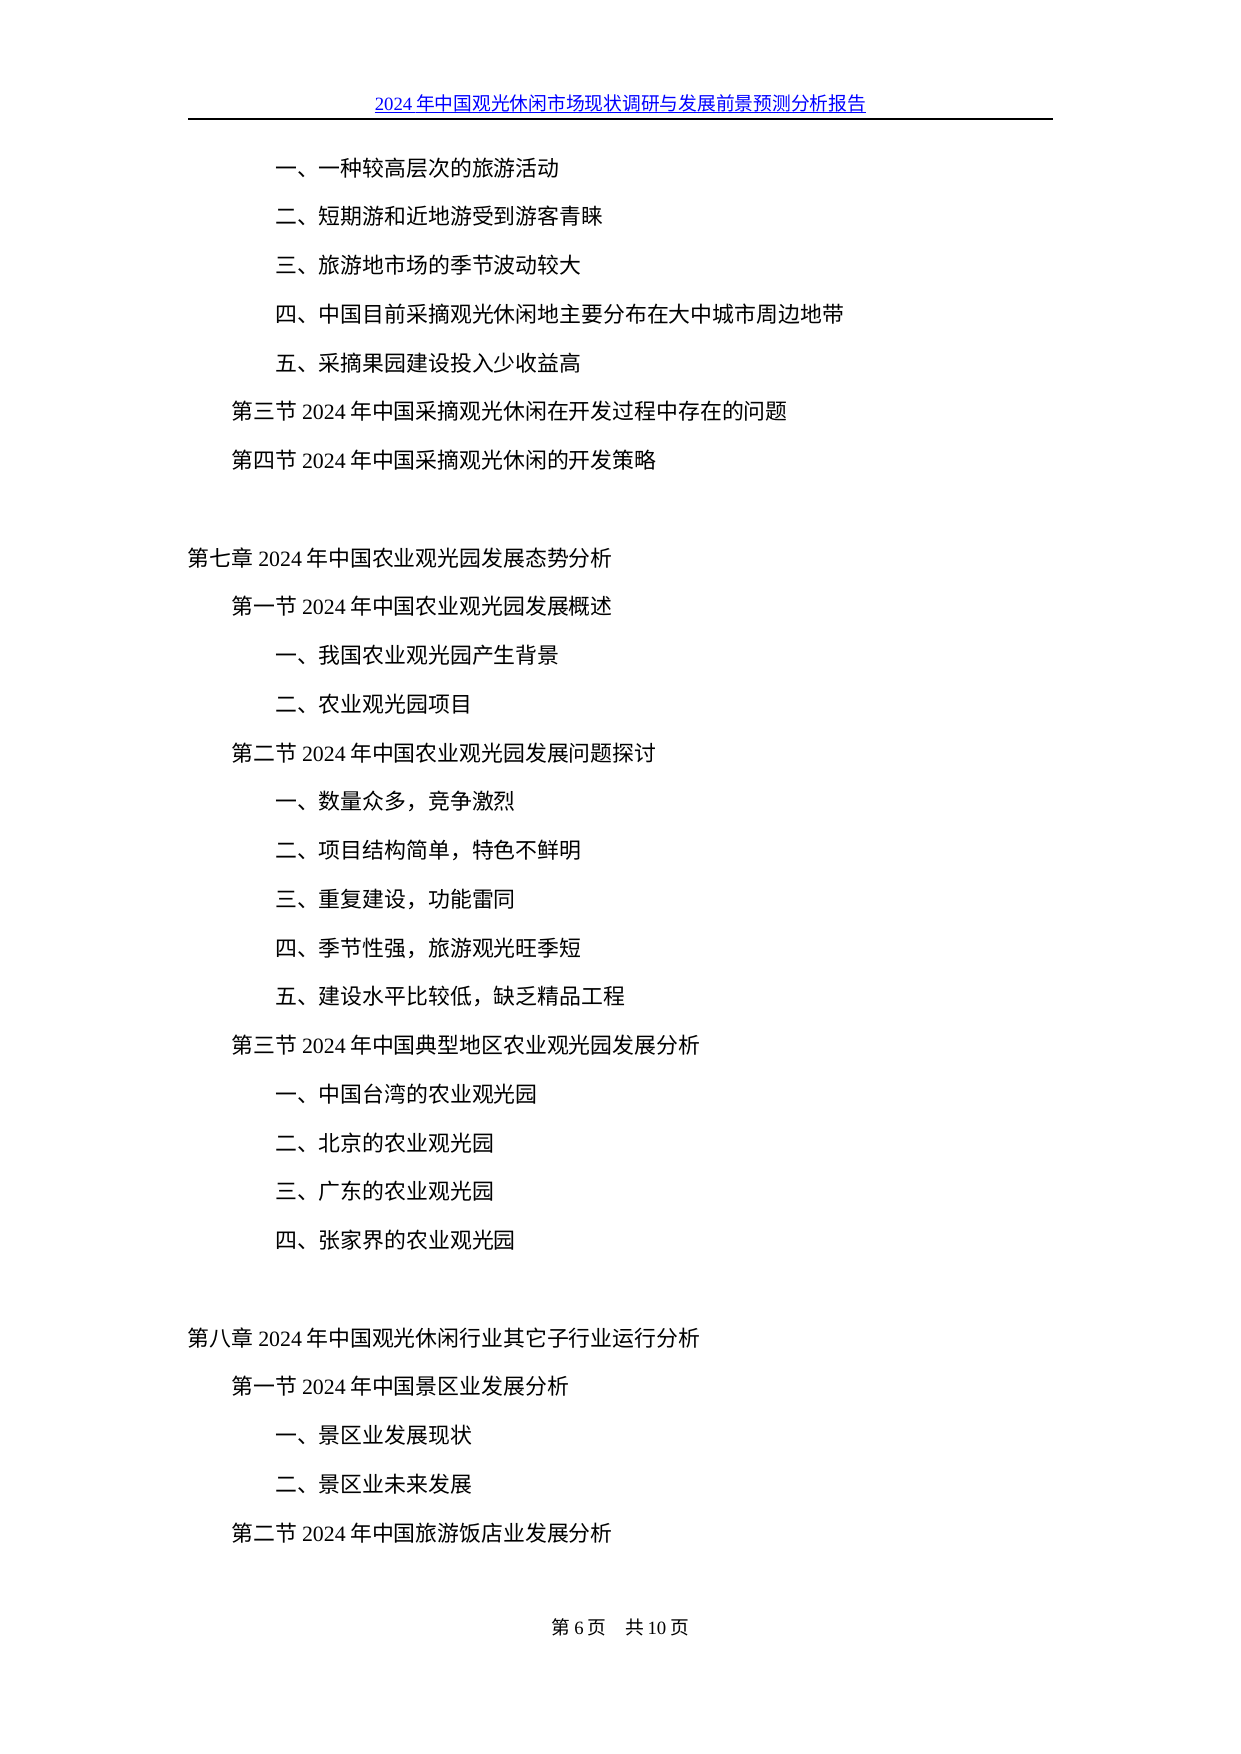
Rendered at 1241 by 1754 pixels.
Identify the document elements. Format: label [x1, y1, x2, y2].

text [187, 150, 1053, 1548]
